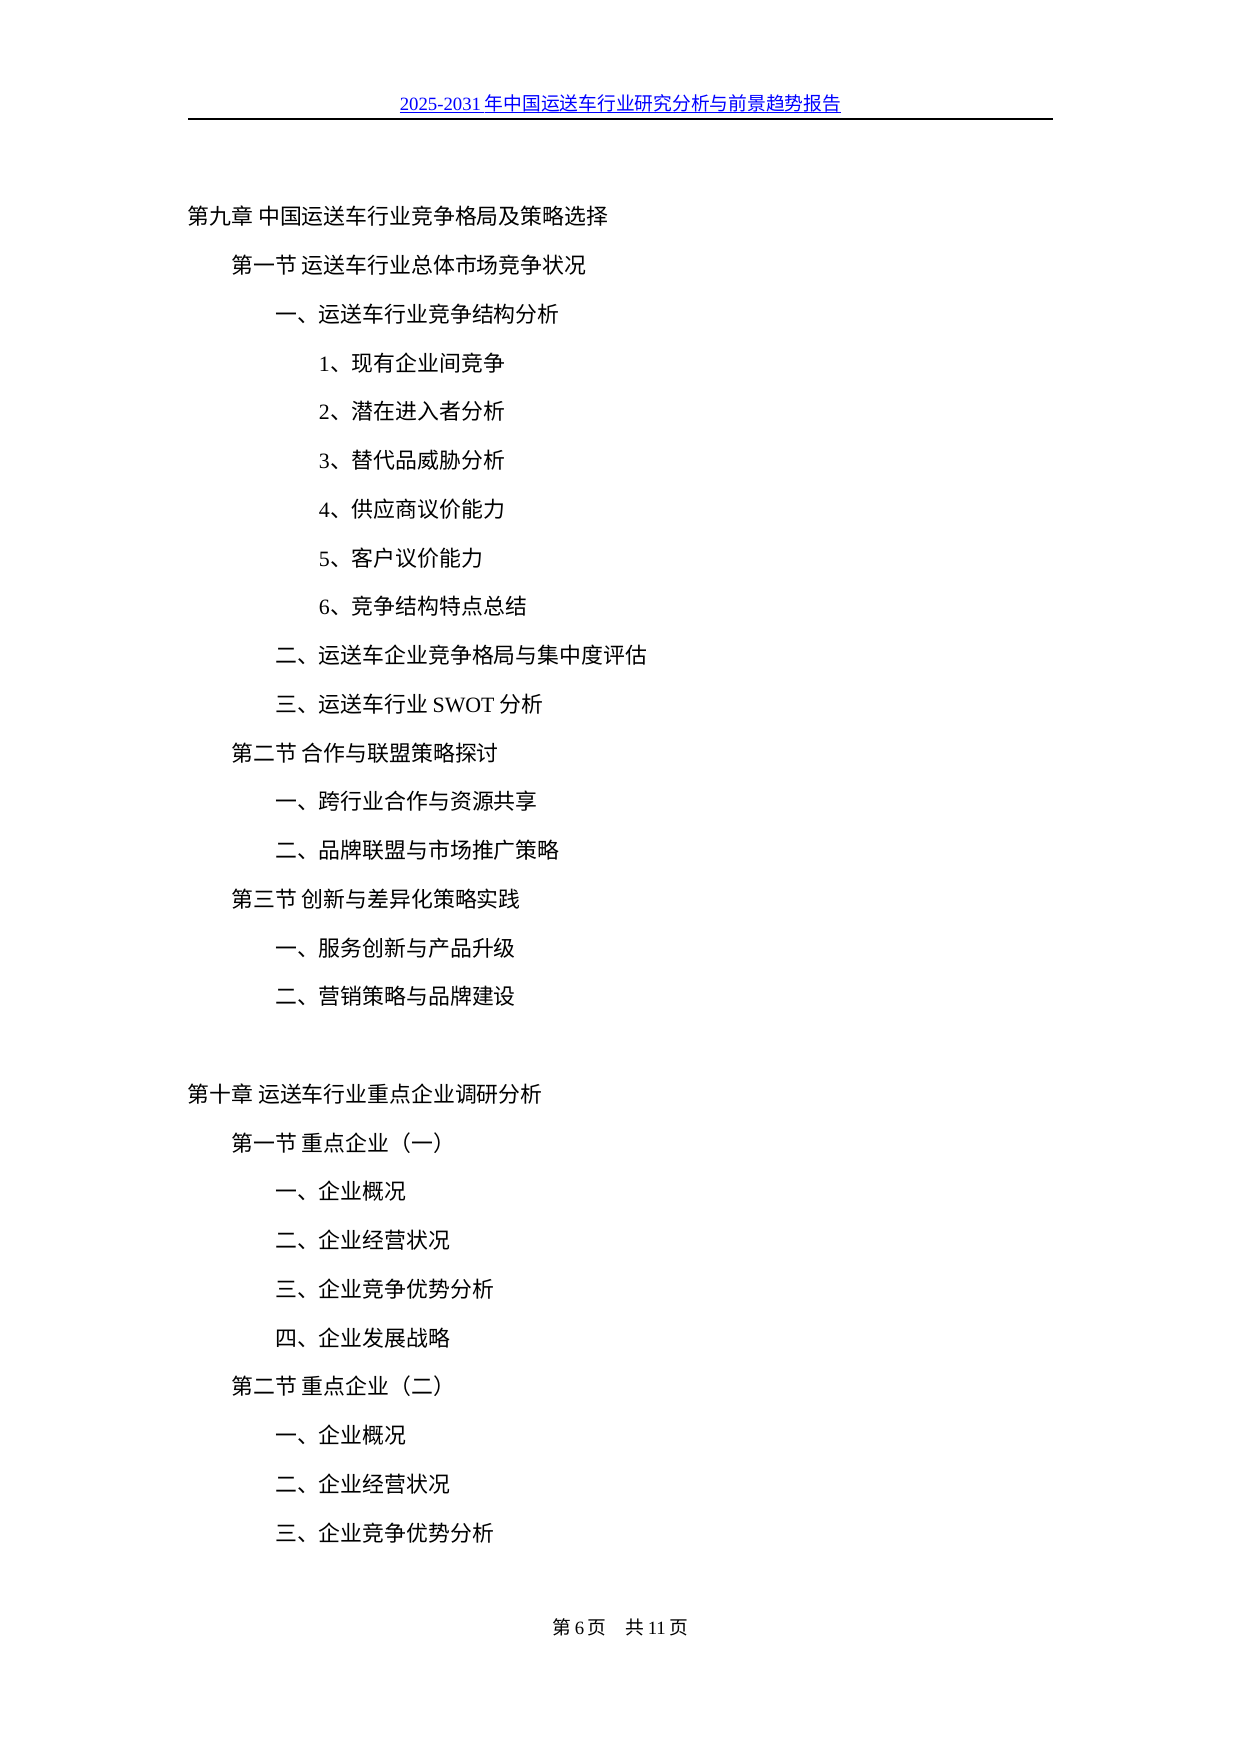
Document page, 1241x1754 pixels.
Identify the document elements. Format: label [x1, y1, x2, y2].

text [187, 150, 1053, 1548]
